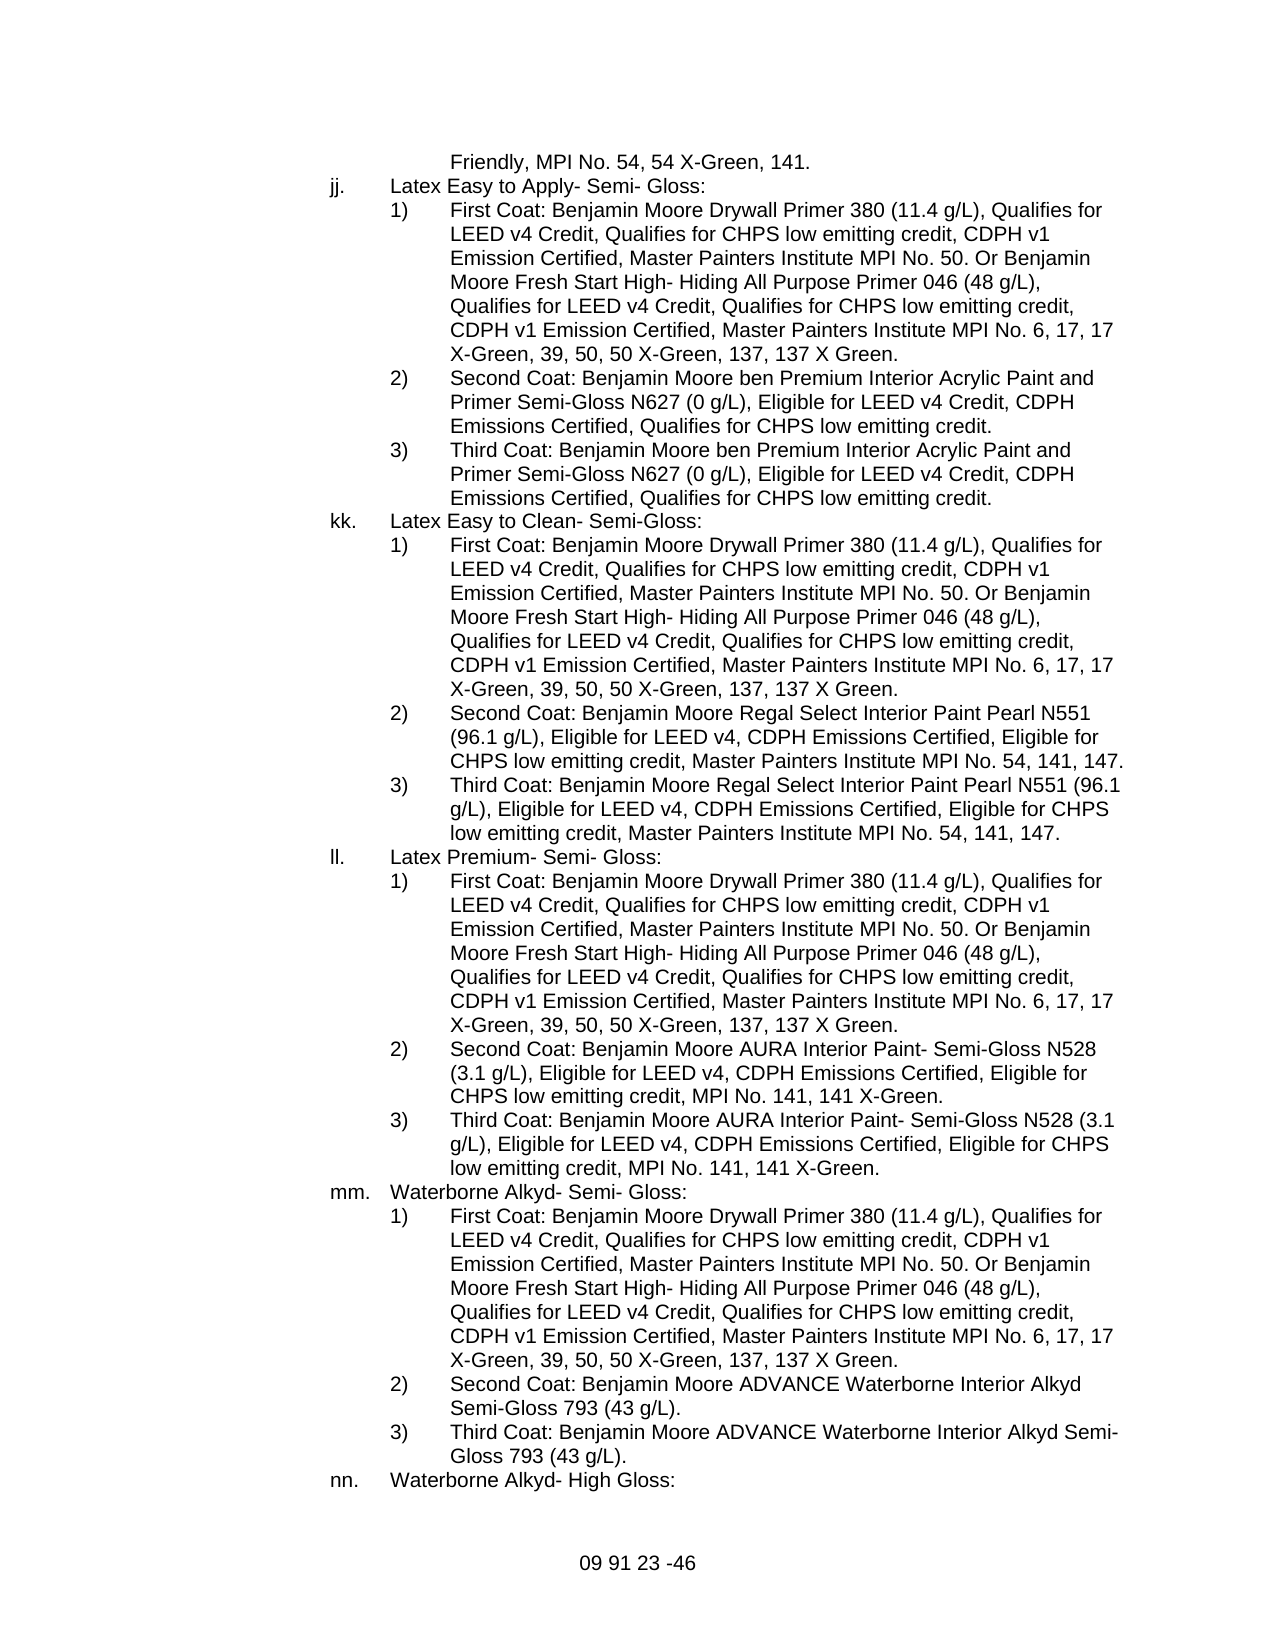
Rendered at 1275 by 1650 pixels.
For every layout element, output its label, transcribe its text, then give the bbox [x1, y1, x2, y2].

list Latex Premium- Semi- Gloss: [330, 845, 1125, 869]
list Second Coat: Benjamin Moore Regal Select Interior Paint Pearl N551 (96.1 g/L), Eligible for LEED v4, CDPH Emissions Certified, Eligible for CHPS low emitting credit, Master Painters Institute MPI No. 54, 141, 147. [390, 701, 1125, 773]
list Third Coat: Benjamin Moore AURA Interior Paint- Semi-Gloss N528 (3.1 g/L), Eligible for LEED v4, CDPH Emissions Certified, Eligible for CHPS low emitting credit, MPI No. 141, 141 X-Green. [390, 1108, 1125, 1180]
list Waterborne Alkyd- High Gloss: [330, 1468, 1125, 1492]
list Latex Easy to Apply- Semi- Gloss: [330, 174, 1125, 198]
list Second Coat: Benjamin Moore ben Premium Interior Acrylic Paint and Primer Semi-Gloss N627 (0 g/L), Eligible for LEED v4 Credit, CDPH Emissions Certified, Qualifies for CHPS low emitting credit. [390, 366, 1125, 437]
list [390, 150, 1125, 174]
list Third Coat: Benjamin Moore ADVANCE Waterborne Interior Alkyd Semi-Gloss 793 (43 g/L). [390, 1420, 1125, 1468]
list Second Coat: Benjamin Moore AURA Interior Paint- Semi-Gloss N528 (3.1 g/L), Eligible for LEED v4, CDPH Emissions Certified, Eligible for CHPS low emitting credit, MPI No. 141, 141 X-Green. [390, 1036, 1125, 1108]
list Second Coat: Benjamin Moore ADVANCE Waterborne Interior Alkyd Semi-Gloss 793 (43 g/L). [390, 1372, 1125, 1420]
list Third Coat: Benjamin Moore ben Premium Interior Acrylic Paint and Primer Semi-Gloss N627 (0 g/L), Eligible for LEED v4 Credit, CDPH Emissions Certified, Qualifies for CHPS low emitting credit. [390, 437, 1125, 509]
list Latex Easy to Clean- Semi-Gloss: [330, 509, 1125, 533]
list Waterborne Alkyd- Semi- Gloss: [330, 1180, 1125, 1204]
list Third Coat: Benjamin Moore Regal Select Interior Paint Pearl N551 (96.1 g/L), Eligible for LEED v4, CDPH Emissions Certified, Eligible for CHPS low emitting credit, Master Painters Institute MPI No. 54, 141, 147. [390, 773, 1125, 845]
